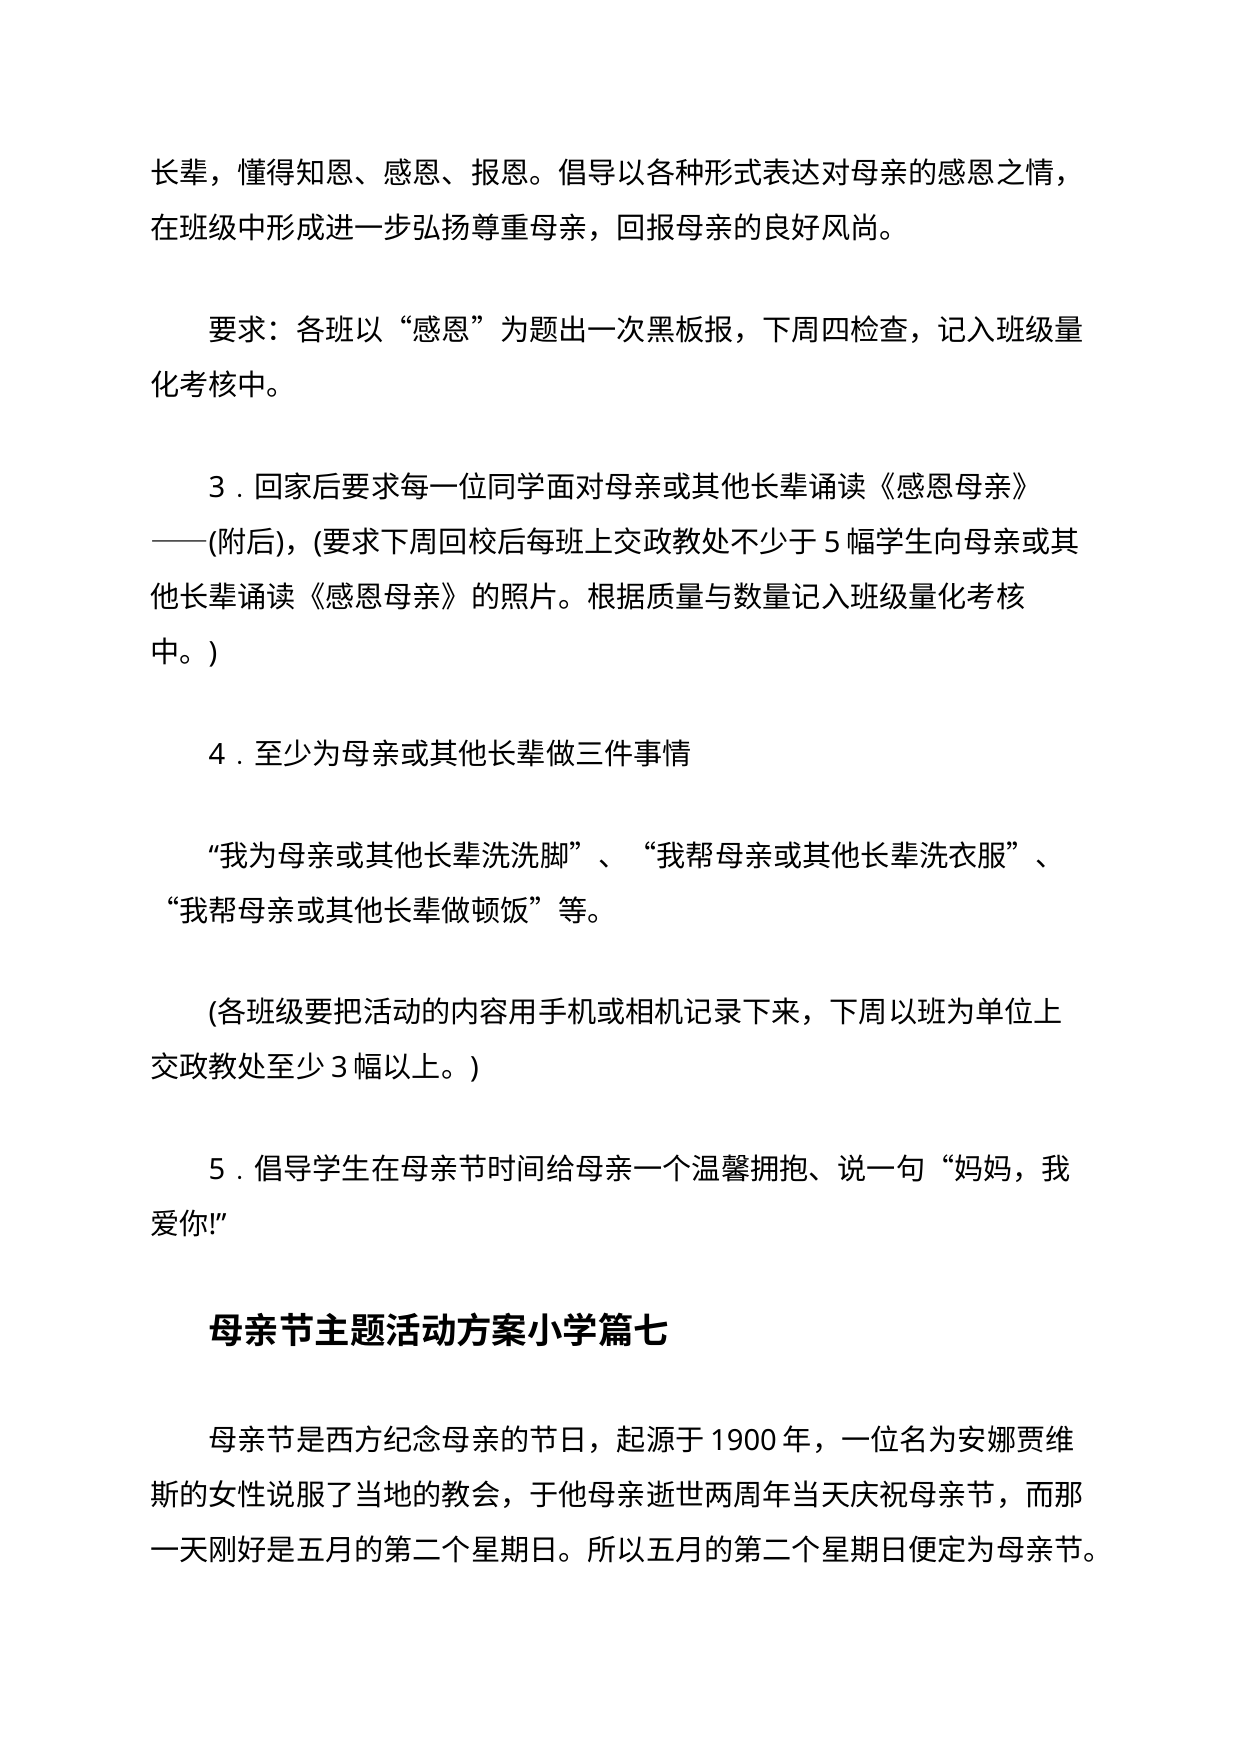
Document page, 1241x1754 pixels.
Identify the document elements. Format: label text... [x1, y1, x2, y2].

text 3﹒回家后要求每一位同学面对母亲或其他长辈诵读《感恩母亲》——(附后)，(要求下周回校后每班上交政教处不少于5幅学生向母亲或其他长辈诵读《感恩母亲》的照片。根据质量与数量记入班级量化考核中。) [150, 463, 1090, 671]
text 要求：各班以“感恩”为题出一次黑板报，下周四检查，记入班级量化考核中。 [150, 307, 1090, 404]
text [150, 1416, 1090, 1568]
text “我为母亲或其他长辈洗洗脚”、“我帮母亲或其他长辈洗衣服”、“我帮母亲或其他长辈做顿饭”等。 [150, 832, 1090, 929]
text (各班级要把活动的内容用手机或相机记录下来，下周以班为单位上交政教处至少3幅以上。) [150, 989, 1090, 1086]
text 4﹒至少为母亲或其他长辈做三件事情 [150, 730, 1090, 773]
text 母亲节主题活动方案小学篇七 [150, 1303, 1090, 1354]
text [150, 150, 1090, 247]
text 5﹒倡导学生在母亲节时间给母亲一个温馨拥抱、说一句“妈妈，我爱你!” [150, 1146, 1090, 1243]
